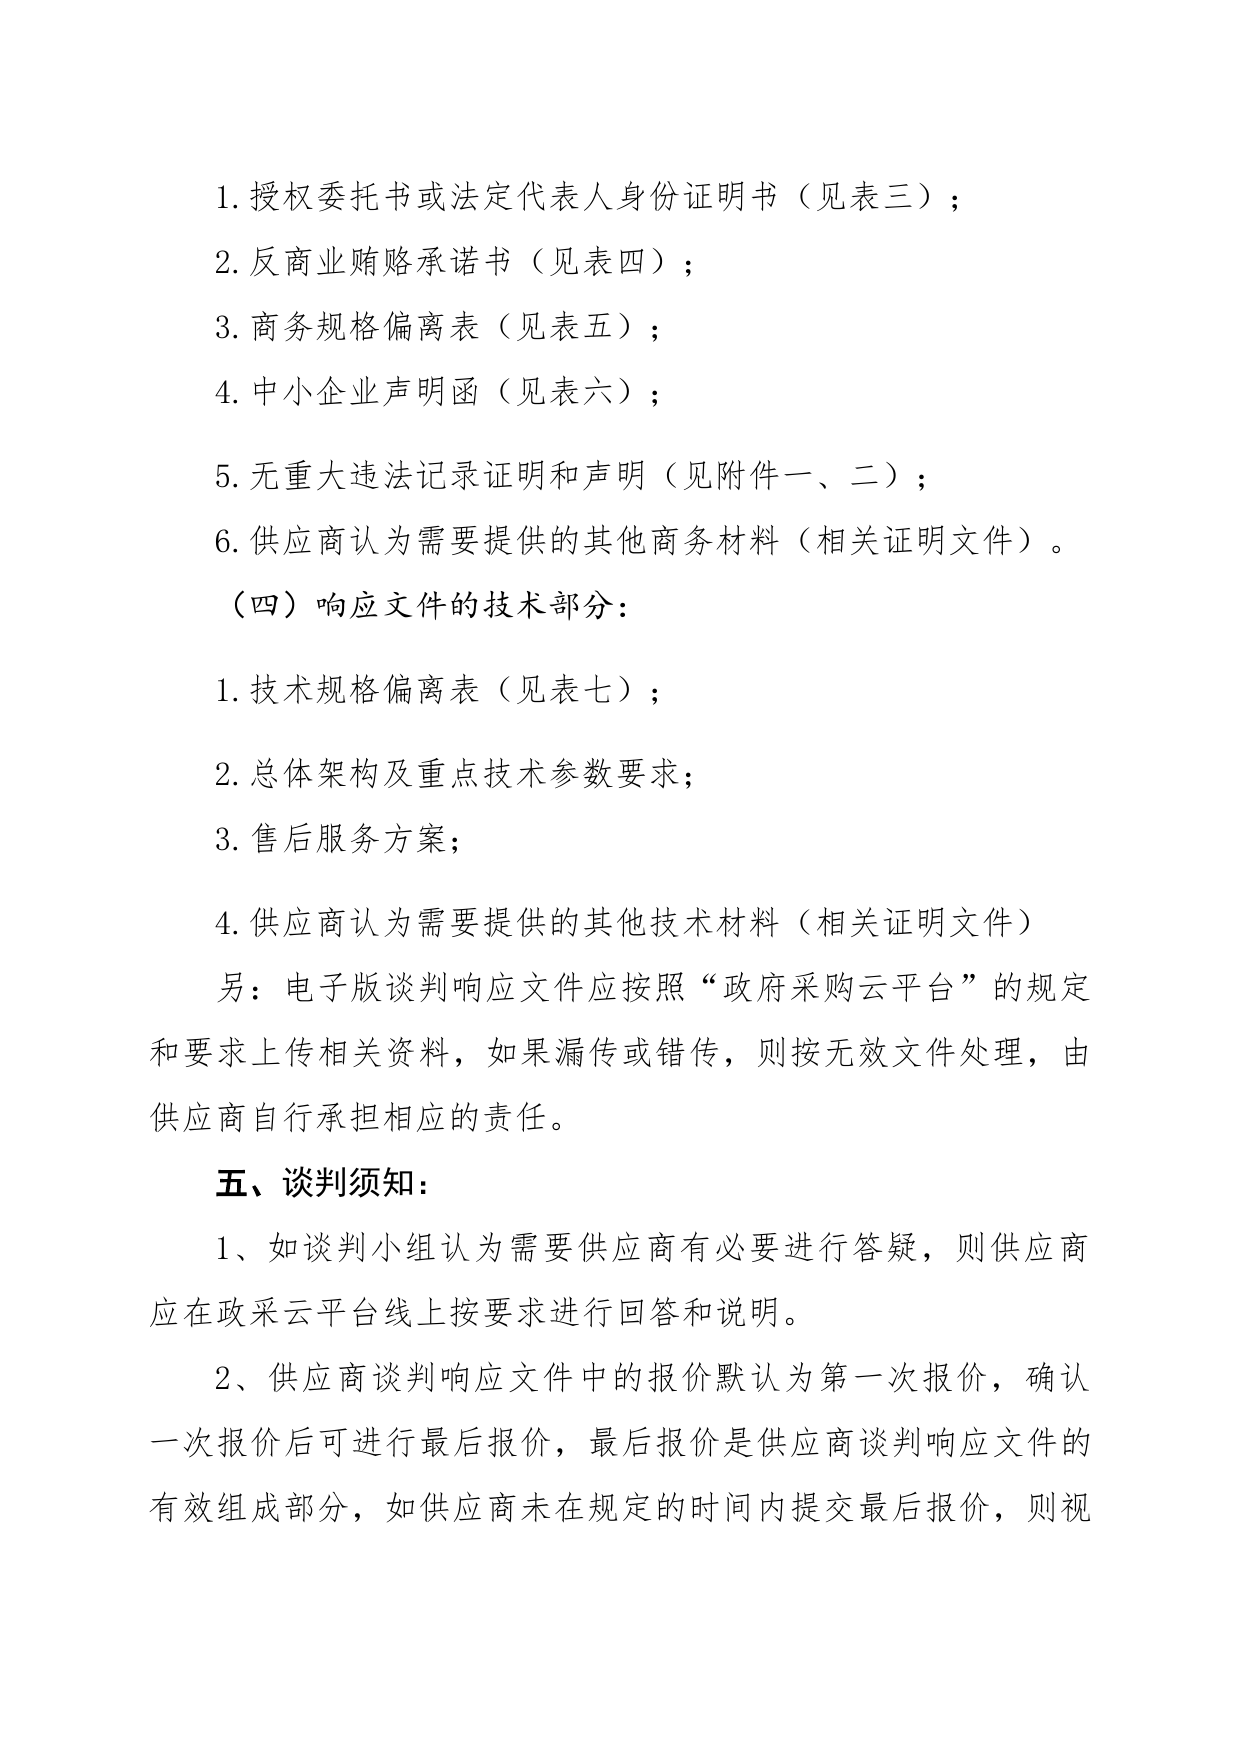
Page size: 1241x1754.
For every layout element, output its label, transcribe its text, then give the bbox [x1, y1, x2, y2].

text 五、谈判须知： [148, 1148, 1093, 1213]
text 1.授权委托书或法定代表人身份证明书（见表三）； [148, 162, 1093, 227]
text 2.反商业贿赂承诺书（见表四）； [148, 227, 1093, 292]
text 另：电子版谈判响应文件应按照“政府采购云平台”的规定和要求上传相关资料，如果漏传或错传，则按无效文件处理，由供应商自行承担相应的责任。 [148, 953, 1093, 1148]
text 3.售后服务方案； [148, 804, 1093, 869]
text 1.技术规格偏离表（见表七）； [148, 655, 1093, 720]
text 2.总体架构及重点技术参数要求； [148, 739, 1093, 804]
text 1、如谈判小组认为需要供应商有必要进行答疑，则供应商应在政采云平台线上按要求进行回答和说明。 [148, 1213, 1093, 1343]
text （四）响应文件的技术部分： [148, 571, 1093, 636]
text 5.无重大违法记录证明和声明（见附件一、二）； [148, 441, 1093, 506]
text 4.中小企业声明函（见表六）； [148, 357, 1093, 422]
text 4.供应商认为需要提供的其他技术材料（相关证明文件） [148, 888, 1093, 953]
text 6.供应商认为需要提供的其他商务材料（相关证明文件）。 [148, 506, 1093, 571]
text 3.商务规格偏离表（见表五）； [148, 292, 1093, 357]
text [148, 1343, 1093, 1538]
